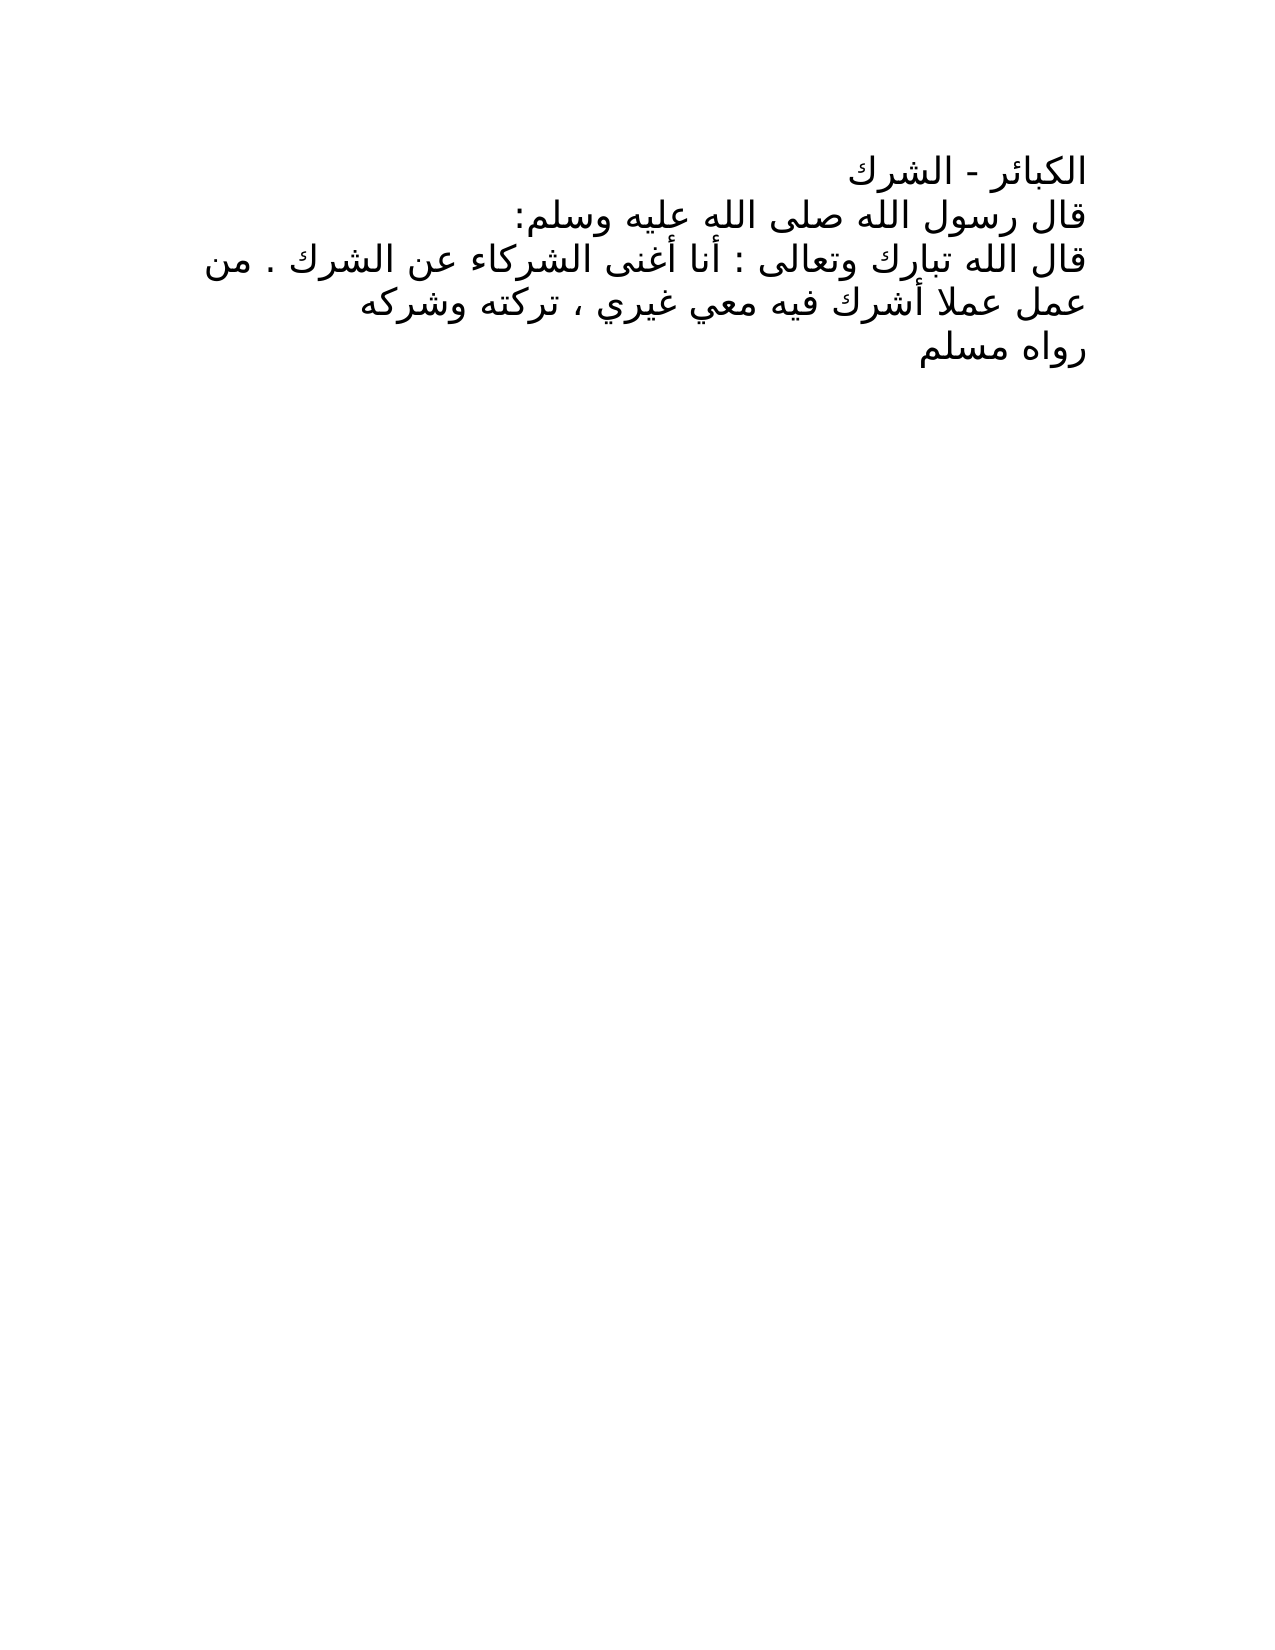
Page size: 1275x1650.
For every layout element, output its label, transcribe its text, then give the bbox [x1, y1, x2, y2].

text قال الله تبارك وتعالى : أنا أغنى الشركاء عن الشرك . من عمل عملا أشرك فيه معي غيري ، تركته وشركه [187, 237, 1087, 324]
text الكبائر - الشرك [187, 150, 1087, 194]
text رواه مسلم [187, 324, 1087, 368]
text قال رسول الله صلى الله عليه وسلم: [187, 194, 1087, 237]
